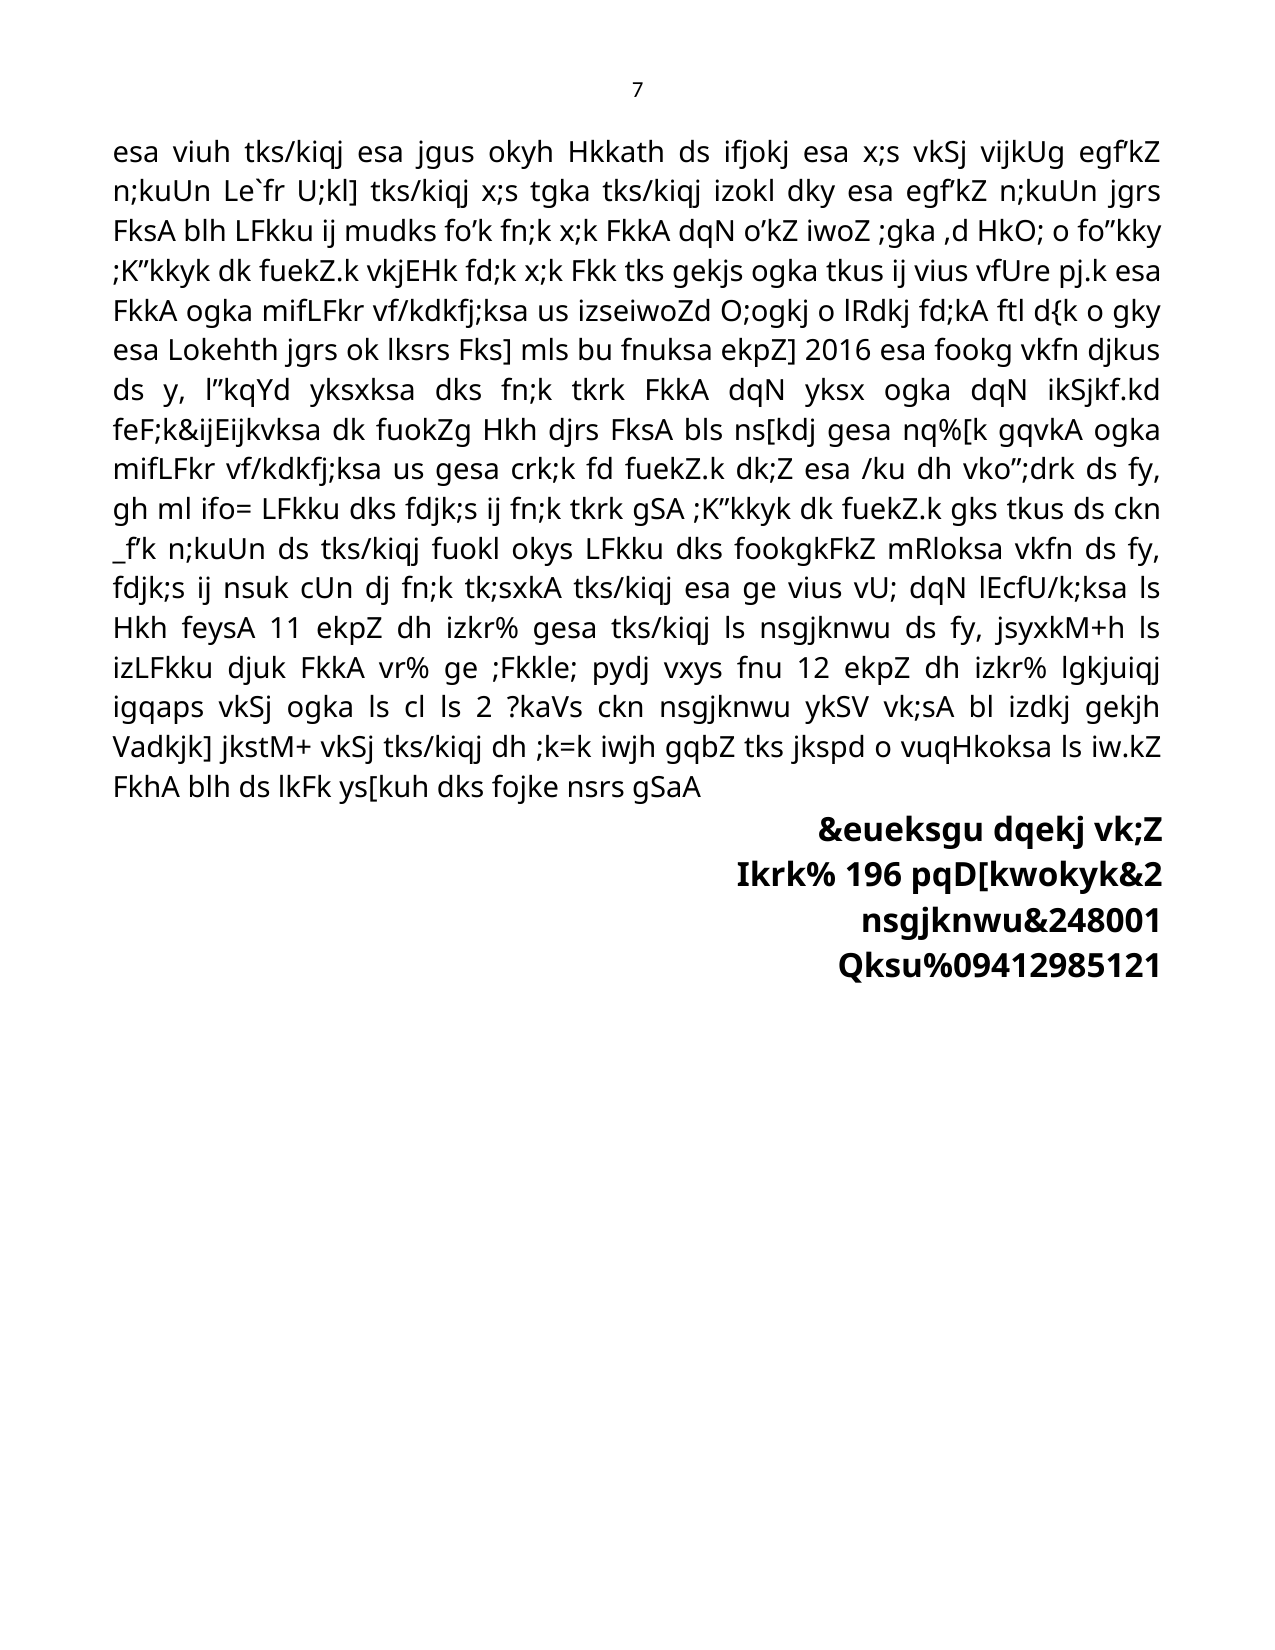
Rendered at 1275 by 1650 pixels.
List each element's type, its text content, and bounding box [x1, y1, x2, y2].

text &eueksgu dqekj vk;Z [112, 726, 1162, 772]
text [112, 131, 1162, 726]
text Ikrk% 196 pqD[kwokyk&2 [112, 772, 1162, 817]
text Qksu%09412985121 [112, 863, 1162, 908]
text nsgjknwu&248001 [112, 817, 1162, 863]
